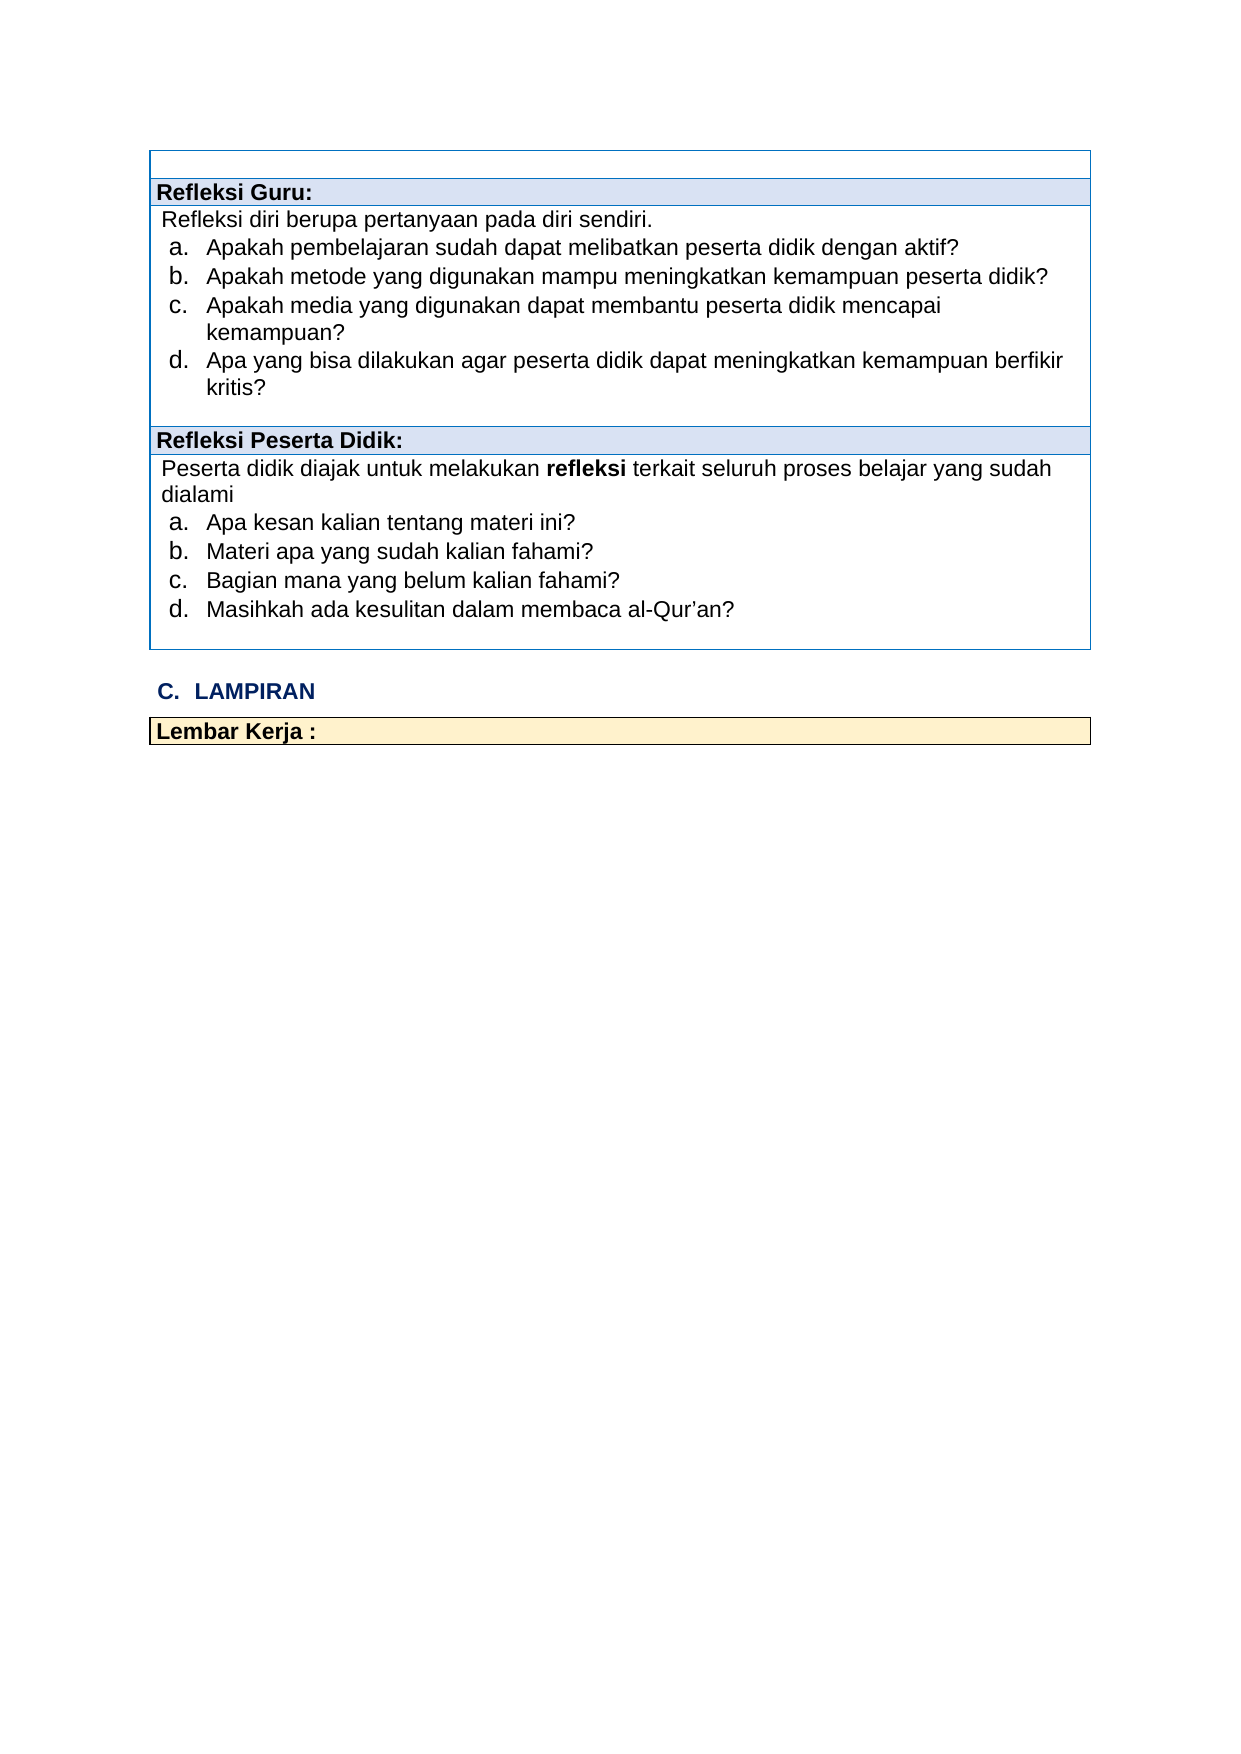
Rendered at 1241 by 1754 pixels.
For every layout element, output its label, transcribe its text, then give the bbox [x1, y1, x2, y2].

table_cell Refleksi Peserta Didik: [151, 427, 1090, 454]
table_cell Refleksi Guru: [151, 179, 1090, 205]
table_cell [151, 151, 1090, 177]
list LAMPIRAN [157, 678, 1090, 704]
table_cell Peserta didik diajak untuk melakukan refleksi terkait seluruh proses belajar yang sudah dialami Apa kesan kalian tentang materi ini? Materi apa yang sudah kalian fahami? Bagian mana yang belum kalian fahami? Masihkah ada kesulitan dalam membaca al-Qur’an? [151, 455, 1090, 649]
table_header Lembar Kerja : [151, 718, 1090, 744]
table_cell Refleksi diri berupa pertanyaan pada diri sendiri. Apakah pembelajaran sudah dapat melibatkan peserta didik dengan aktif? Apakah metode yang digunakan mampu meningkatkan kemampuan peserta didik? Apakah media yang digunakan dapat membantu peserta didik mencapai kemampuan? Apa yang bisa dilakukan agar peserta didik dapat meningkatkan kemampuan berfikir kritis? [151, 206, 1090, 426]
